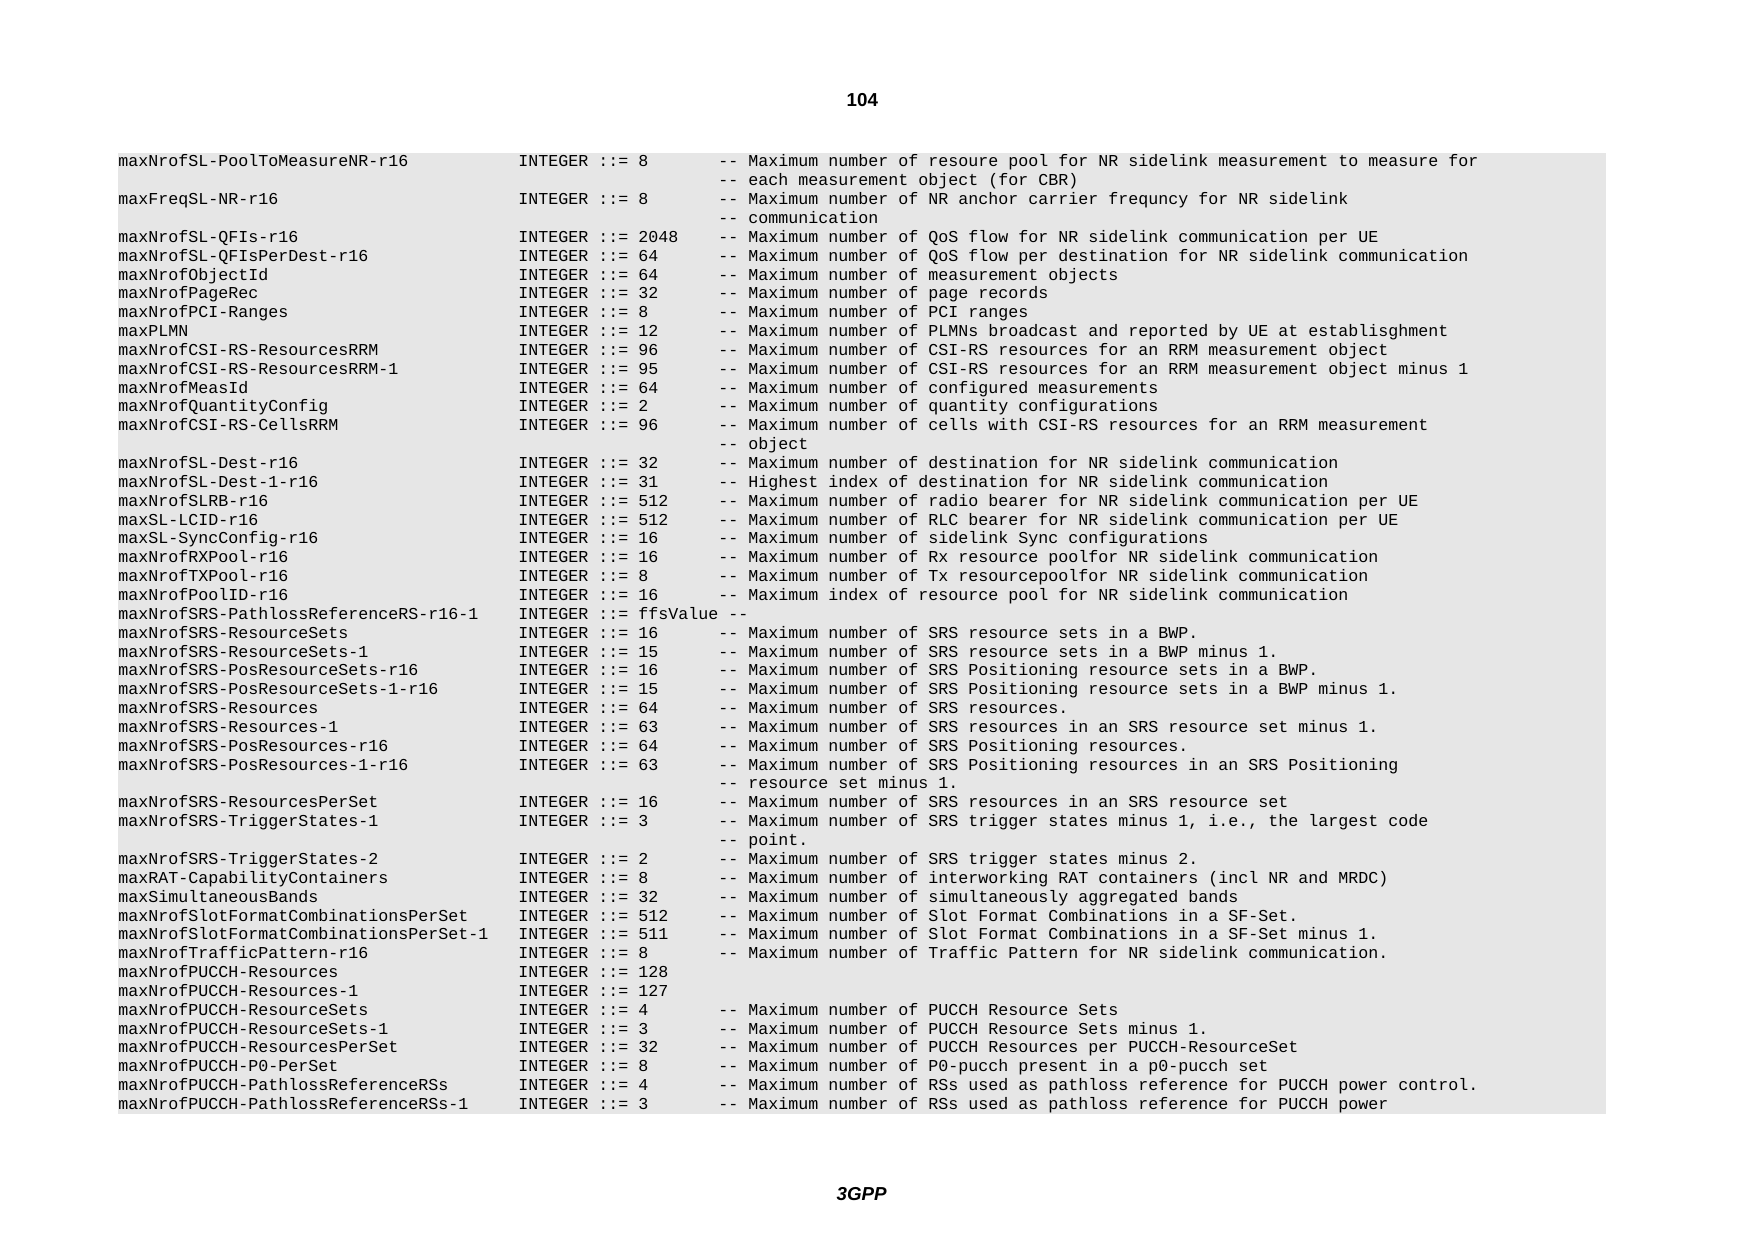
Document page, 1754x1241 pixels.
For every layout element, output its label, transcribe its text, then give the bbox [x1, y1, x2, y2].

text maxNrofRXPool-r16 INTEGER ::= 16 -- Maximum number of Rx resource poolfor NR sidelink communication [118, 549, 1606, 568]
text maxNrofSLRB-r16 INTEGER ::= 512 -- Maximum number of radio bearer for NR sidelink communication per UE [118, 492, 1606, 511]
text -- object [118, 436, 1606, 454]
text maxNrofPUCCH-P0-PerSet INTEGER ::= 8 -- Maximum number of P0-pucch present in a p0-pucch set [118, 1058, 1606, 1077]
text maxNrofSlotFormatCombinationsPerSet INTEGER ::= 512 -- Maximum number of Slot Format Combinations in a SF-Set. [118, 907, 1606, 926]
text maxNrofPCI-Ranges INTEGER ::= 8 -- Maximum number of PCI ranges [118, 304, 1606, 323]
text maxNrofPUCCH-Resources-1 INTEGER ::= 127 [118, 982, 1606, 1001]
text maxNrofSRS-ResourceSets INTEGER ::= 16 -- Maximum number of SRS resource sets in a BWP. [118, 624, 1606, 643]
text maxNrofPUCCH-ResourceSets INTEGER ::= 4 -- Maximum number of PUCCH Resource Sets [118, 1001, 1606, 1020]
text -- point. [118, 832, 1606, 851]
text maxNrofTXPool-r16 INTEGER ::= 8 -- Maximum number of Tx resourcepoolfor NR sidelink communication [118, 568, 1606, 587]
text -- communication [118, 209, 1606, 228]
text maxNrofPUCCH-ResourceSets-1 INTEGER ::= 3 -- Maximum number of PUCCH Resource Sets minus 1. [118, 1020, 1606, 1039]
text maxNrofSRS-PosResourceSets-r16 INTEGER ::= 16 -- Maximum number of SRS Positioning resource sets in a BWP. [118, 662, 1606, 681]
text maxPLMN INTEGER ::= 12 -- Maximum number of PLMNs broadcast and reported by UE at establisghment [118, 323, 1606, 341]
text maxNrofSL-Dest-1-r16 INTEGER ::= 31 -- Highest index of destination for NR sidelink communication [118, 473, 1606, 492]
text maxNrofSRS-PathlossReferenceRS-r16-1 INTEGER ::= ffsValue -- [118, 605, 1606, 624]
text maxNrofSRS-PosResourceSets-1-r16 INTEGER ::= 15 -- Maximum number of SRS Positioning resource sets in a BWP minus 1. [118, 681, 1606, 700]
text maxNrofPUCCH-PathlossReferenceRSs INTEGER ::= 4 -- Maximum number of RSs used as pathloss reference for PUCCH power control. [118, 1077, 1606, 1096]
text maxNrofSRS-Resources INTEGER ::= 64 -- Maximum number of SRS resources. [118, 700, 1606, 718]
text maxSL-LCID-r16 INTEGER ::= 512 -- Maximum number of RLC bearer for NR sidelink communication per UE [118, 511, 1606, 530]
text maxNrofSRS-PosResources-r16 INTEGER ::= 64 -- Maximum number of SRS Positioning resources. [118, 737, 1606, 756]
text -- resource set minus 1. [118, 775, 1606, 794]
text maxNrofSRS-TriggerStates-2 INTEGER ::= 2 -- Maximum number of SRS trigger states minus 2. [118, 851, 1606, 869]
text maxNrofCSI-RS-ResourcesRRM-1 INTEGER ::= 95 -- Maximum number of CSI-RS resources for an RRM measurement object minus 1 [118, 360, 1606, 379]
text maxNrofPUCCH-Resources INTEGER ::= 128 [118, 964, 1606, 982]
text maxNrofCSI-RS-ResourcesRRM INTEGER ::= 96 -- Maximum number of CSI-RS resources for an RRM measurement object [118, 341, 1606, 360]
text maxRAT-CapabilityContainers INTEGER ::= 8 -- Maximum number of interworking RAT containers (incl NR and MRDC) [118, 869, 1606, 888]
text maxNrofPUCCH-PathlossReferenceRSs-1 INTEGER ::= 3 -- Maximum number of RSs used as pathloss reference for PUCCH power [118, 1096, 1606, 1114]
text -- each measurement object (for CBR) [118, 172, 1606, 191]
text maxNrofMeasId INTEGER ::= 64 -- Maximum number of configured measurements [118, 379, 1606, 398]
text maxNrofSL-PoolToMeasureNR-r16 INTEGER ::= 8 -- Maximum number of resoure pool for NR sidelink measurement to measure for [118, 153, 1606, 172]
text maxSL-SyncConfig-r16 INTEGER ::= 16 -- Maximum number of sidelink Sync configurations [118, 530, 1606, 549]
text maxNrofSRS-ResourcesPerSet INTEGER ::= 16 -- Maximum number of SRS resources in an SRS resource set [118, 794, 1606, 813]
text maxNrofCSI-RS-CellsRRM INTEGER ::= 96 -- Maximum number of cells with CSI-RS resources for an RRM measurement [118, 417, 1606, 436]
text maxSimultaneousBands INTEGER ::= 32 -- Maximum number of simultaneously aggregated bands [118, 888, 1606, 907]
text maxNrofSRS-Resources-1 INTEGER ::= 63 -- Maximum number of SRS resources in an SRS resource set minus 1. [118, 718, 1606, 737]
text maxNrofSRS-TriggerStates-1 INTEGER ::= 3 -- Maximum number of SRS trigger states minus 1, i.e., the largest code [118, 813, 1606, 832]
text maxNrofQuantityConfig INTEGER ::= 2 -- Maximum number of quantity configurations [118, 398, 1606, 417]
text maxNrofSRS-ResourceSets-1 INTEGER ::= 15 -- Maximum number of SRS resource sets in a BWP minus 1. [118, 643, 1606, 662]
text maxNrofPageRec INTEGER ::= 32 -- Maximum number of page records [118, 285, 1606, 304]
text maxNrofPoolID-r16 INTEGER ::= 16 -- Maximum index of resource pool for NR sidelink communication [118, 587, 1606, 605]
text maxNrofSL-QFIsPerDest-r16 INTEGER ::= 64 -- Maximum number of QoS flow per destination for NR sidelink communication [118, 247, 1606, 266]
text maxNrofObjectId INTEGER ::= 64 -- Maximum number of measurement objects [118, 266, 1606, 285]
text maxNrofSRS-PosResources-1-r16 INTEGER ::= 63 -- Maximum number of SRS Positioning resources in an SRS Positioning [118, 756, 1606, 775]
text maxNrofSL-Dest-r16 INTEGER ::= 32 -- Maximum number of destination for NR sidelink communication [118, 454, 1606, 473]
text maxNrofPUCCH-ResourcesPerSet INTEGER ::= 32 -- Maximum number of PUCCH Resources per PUCCH-ResourceSet [118, 1039, 1606, 1058]
text maxFreqSL-NR-r16 INTEGER ::= 8 -- Maximum number of NR anchor carrier frequncy for NR sidelink [118, 191, 1606, 209]
text maxNrofSL-QFIs-r16 INTEGER ::= 2048 -- Maximum number of QoS flow for NR sidelink communication per UE [118, 228, 1606, 247]
text maxNrofTrafficPattern-r16 INTEGER ::= 8 -- Maximum number of Traffic Pattern for NR sidelink communication. [118, 945, 1606, 964]
text maxNrofSlotFormatCombinationsPerSet-1 INTEGER ::= 511 -- Maximum number of Slot Format Combinations in a SF-Set minus 1. [118, 926, 1606, 945]
